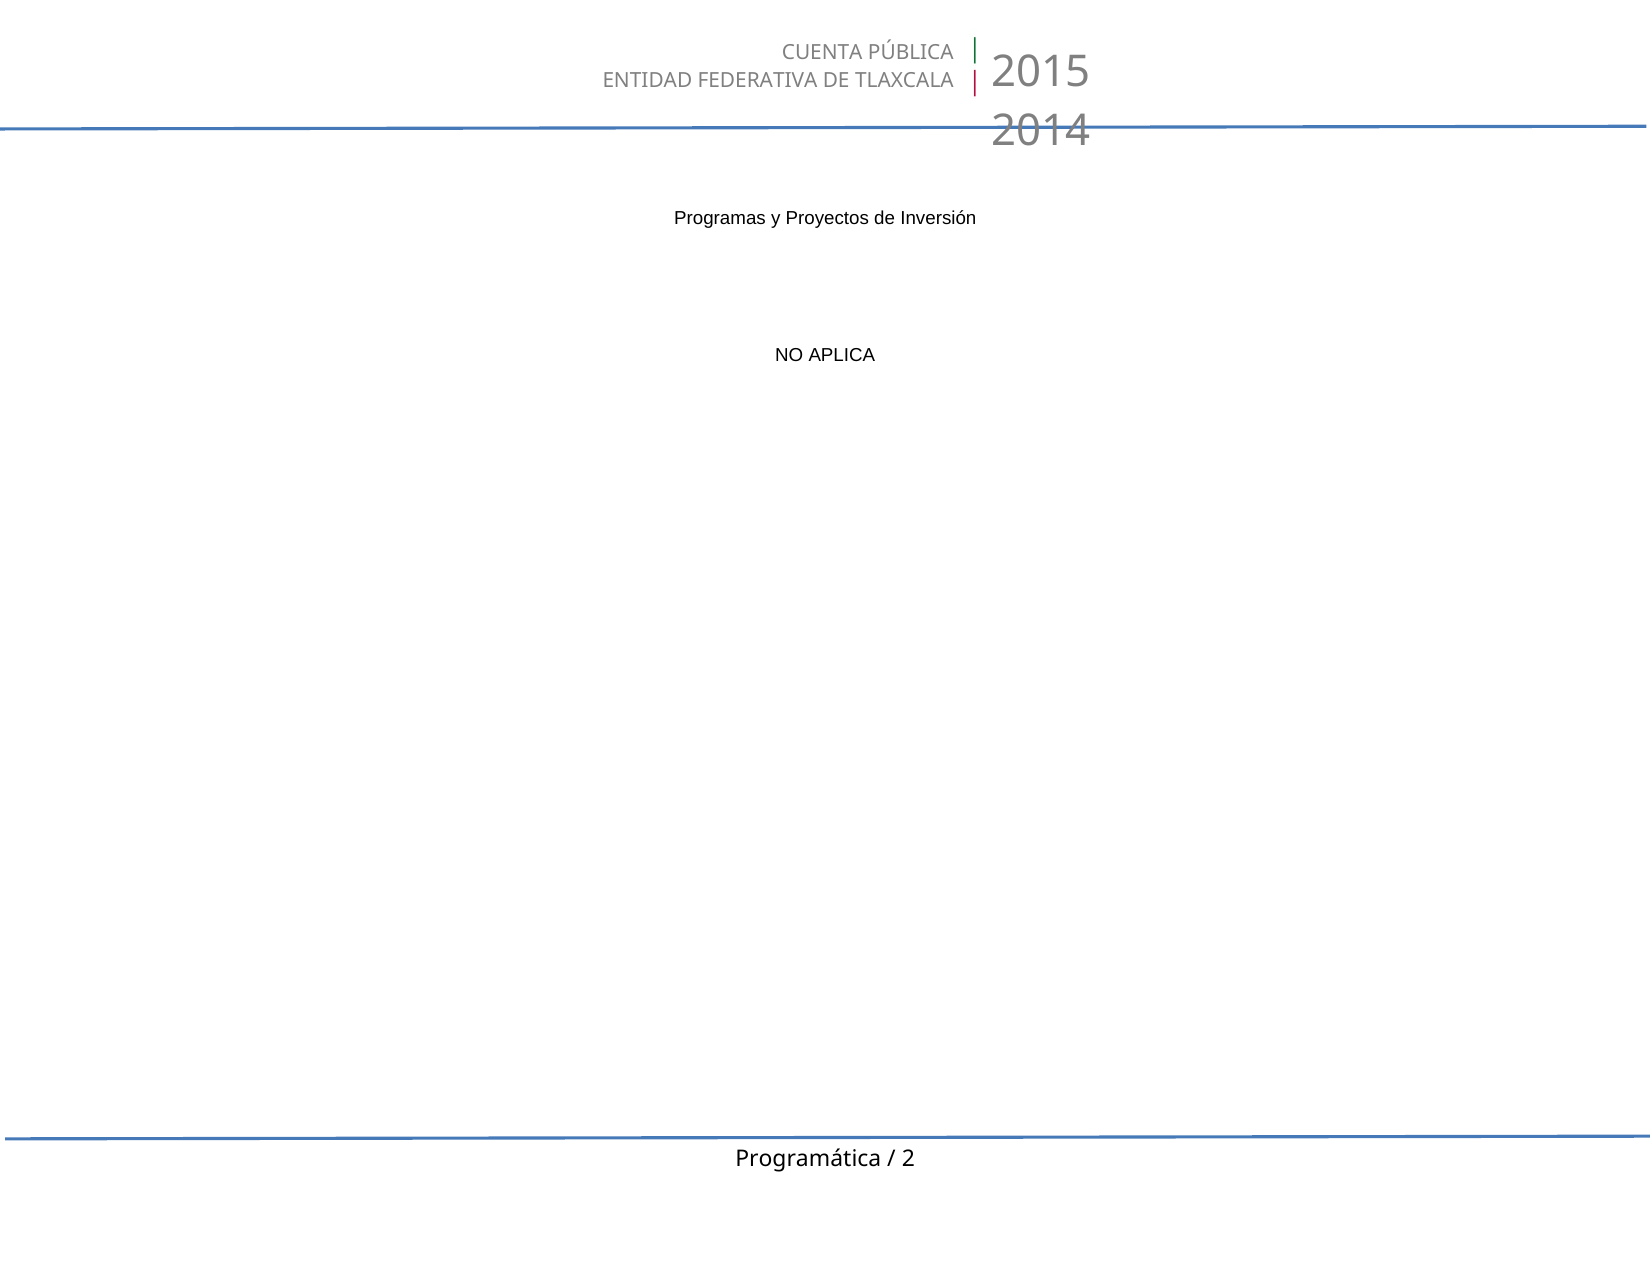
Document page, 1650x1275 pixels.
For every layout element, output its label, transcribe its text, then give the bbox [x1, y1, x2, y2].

text Programas y Proyectos de Inversión [112, 207, 1537, 228]
picture [968, 28, 985, 99]
text NO APLICA [112, 344, 1537, 365]
